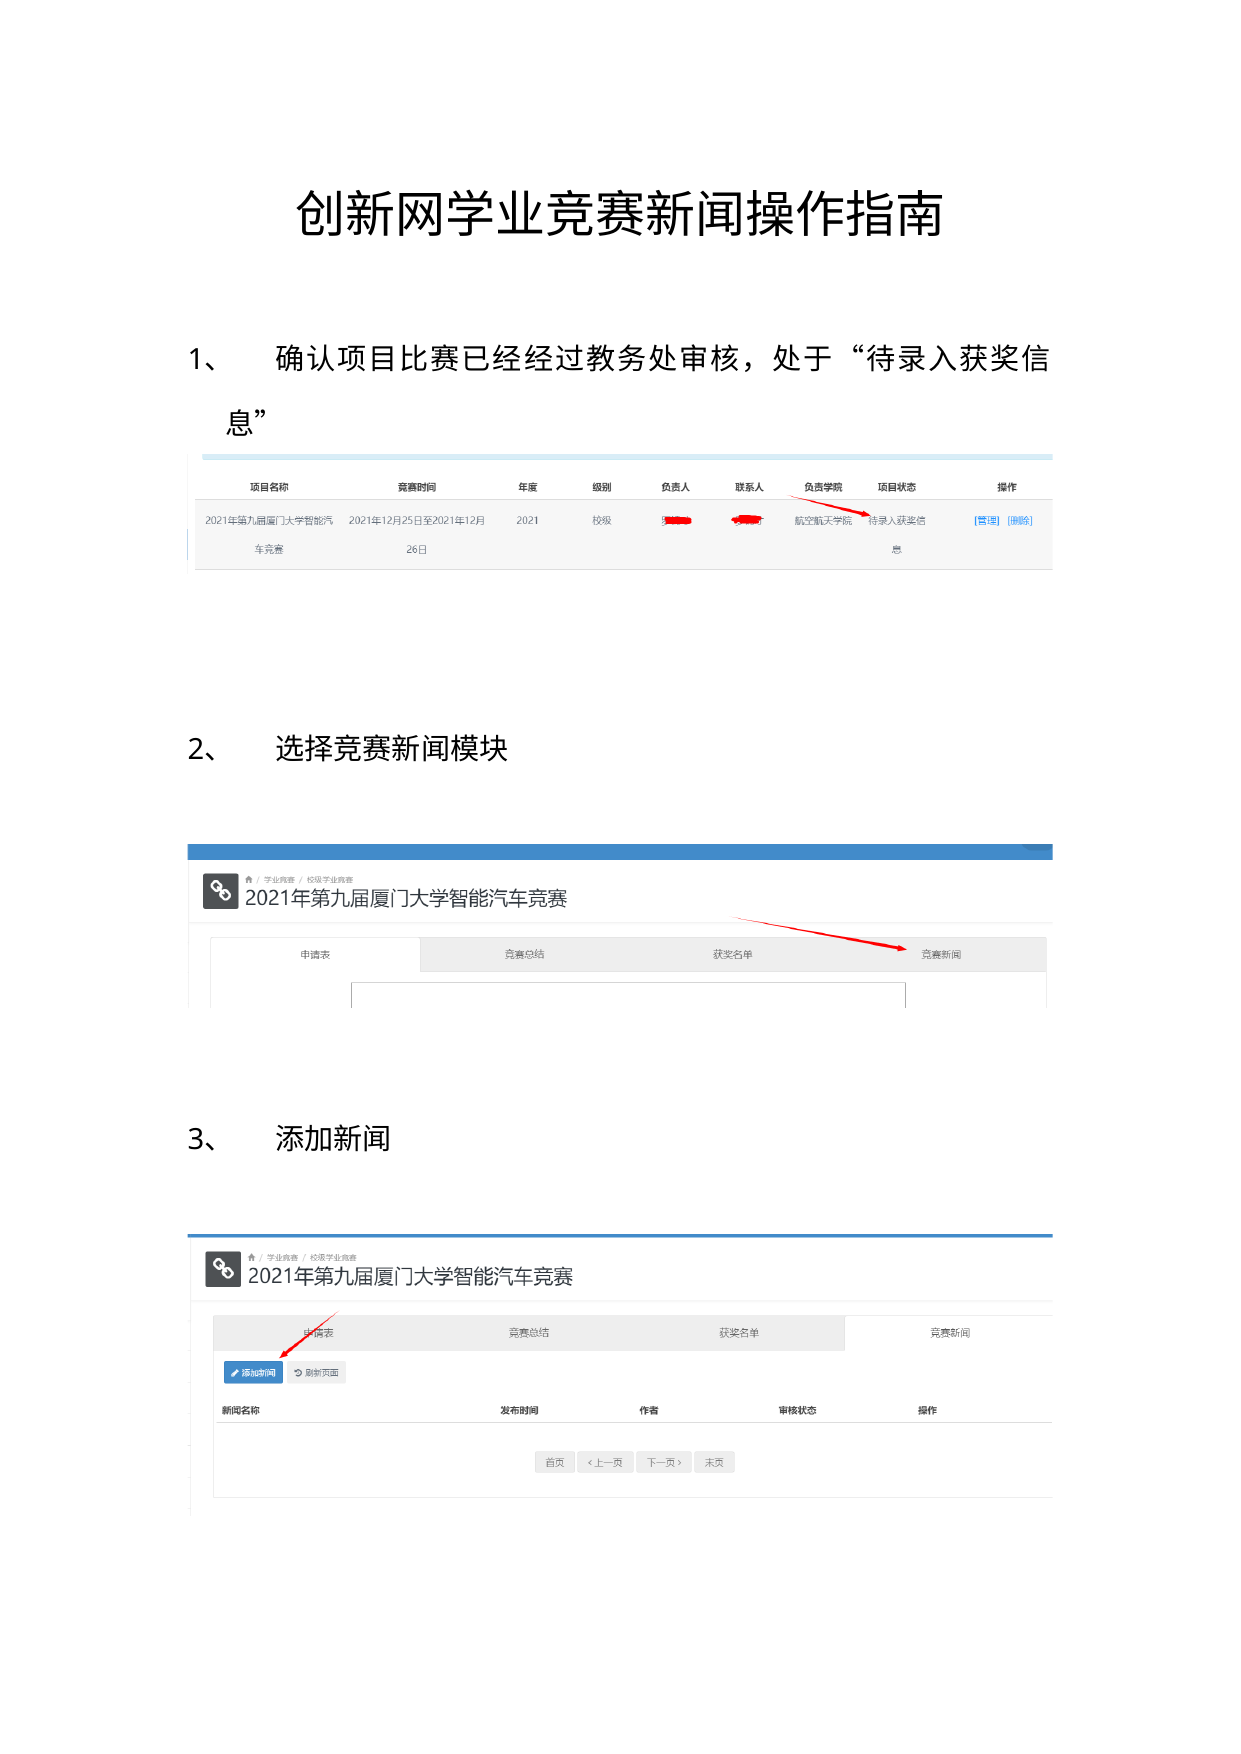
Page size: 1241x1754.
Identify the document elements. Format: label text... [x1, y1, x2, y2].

list 确认项目比赛已经经过教务处审核，处于“待录入获奖信息” [187, 324, 1053, 454]
picture [187, 1234, 1053, 1516]
picture [187, 454, 1053, 574]
picture [187, 844, 1053, 1008]
list 添加新闻 [187, 1104, 1053, 1169]
text 创新网学业竞赛新闻操作指南 [187, 162, 1053, 259]
list 选择竞赛新闻模块 [187, 714, 1053, 779]
